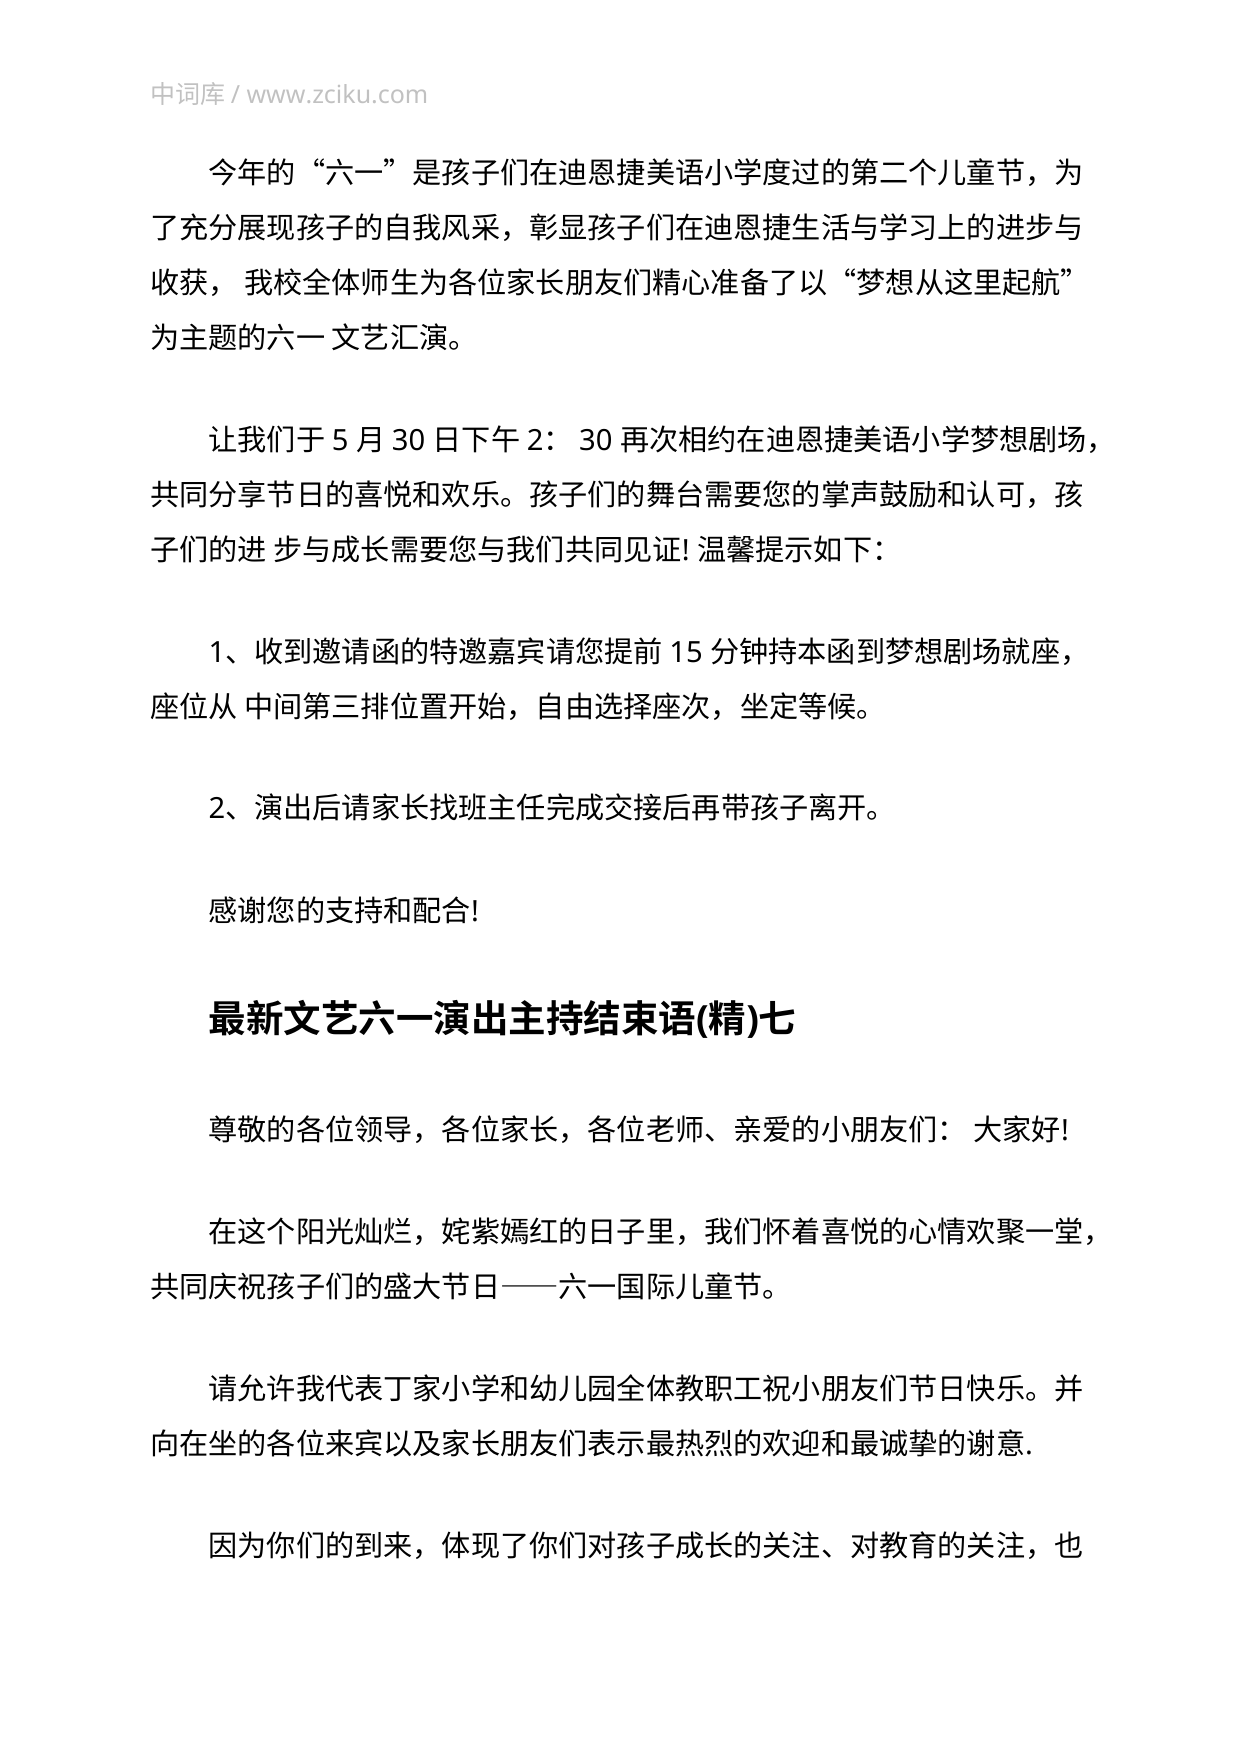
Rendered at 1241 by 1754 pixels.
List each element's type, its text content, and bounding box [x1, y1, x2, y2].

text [150, 1522, 1090, 1564]
text 1、收到邀请函的特邀嘉宾请您提前 15 分钟持本函到梦想剧场就座，座位从 中间第三排位置开始，自由选择座次，坐定等候。 [150, 628, 1090, 726]
text 请允许我代表丁家小学和幼儿园全体教职工祝小朋友们节日快乐。并向在坐的各位来宾以及家长朋友们表示最热烈的欢迎和最诚挚的谢意. [150, 1365, 1090, 1463]
text 最新文艺六一演出主持结束语(精)七 [150, 989, 1090, 1043]
text 尊敬的各位领导，各位家长，各位老师、亲爱的小朋友们： 大家好! [150, 1107, 1090, 1149]
text 让我们于 5 月 30 日下午 2： 30 再次相约在迪恩捷美语小学梦想剧场，共同分享节日的喜悦和欢乐。孩子们的舞台需要您的掌声鼓励和认可，孩子们的进 步与成长需要您与我们共同见证! 温馨提示如下： [150, 416, 1090, 569]
text 在这个阳光灿烂，姹紫嫣红的日子里，我们怀着喜悦的心情欢聚一堂，共同庆祝孩子们的盛大节日——六一国际儿童节。 [150, 1209, 1090, 1306]
text 今年的“六一”是孩子们在迪恩捷美语小学度过的第二个儿童节，为 了充分展现孩子的自我风采，彰显孩子们在迪恩捷生活与学习上的进步与收获， 我校全体师生为各位家长朋友们精心准备了以“梦想从这里起航”为主题的六一 文艺汇演。 [150, 150, 1090, 357]
text 感谢您的支持和配合! [150, 887, 1090, 929]
text 2、演出后请家长找班主任完成交接后再带孩子离开。 [150, 785, 1090, 827]
